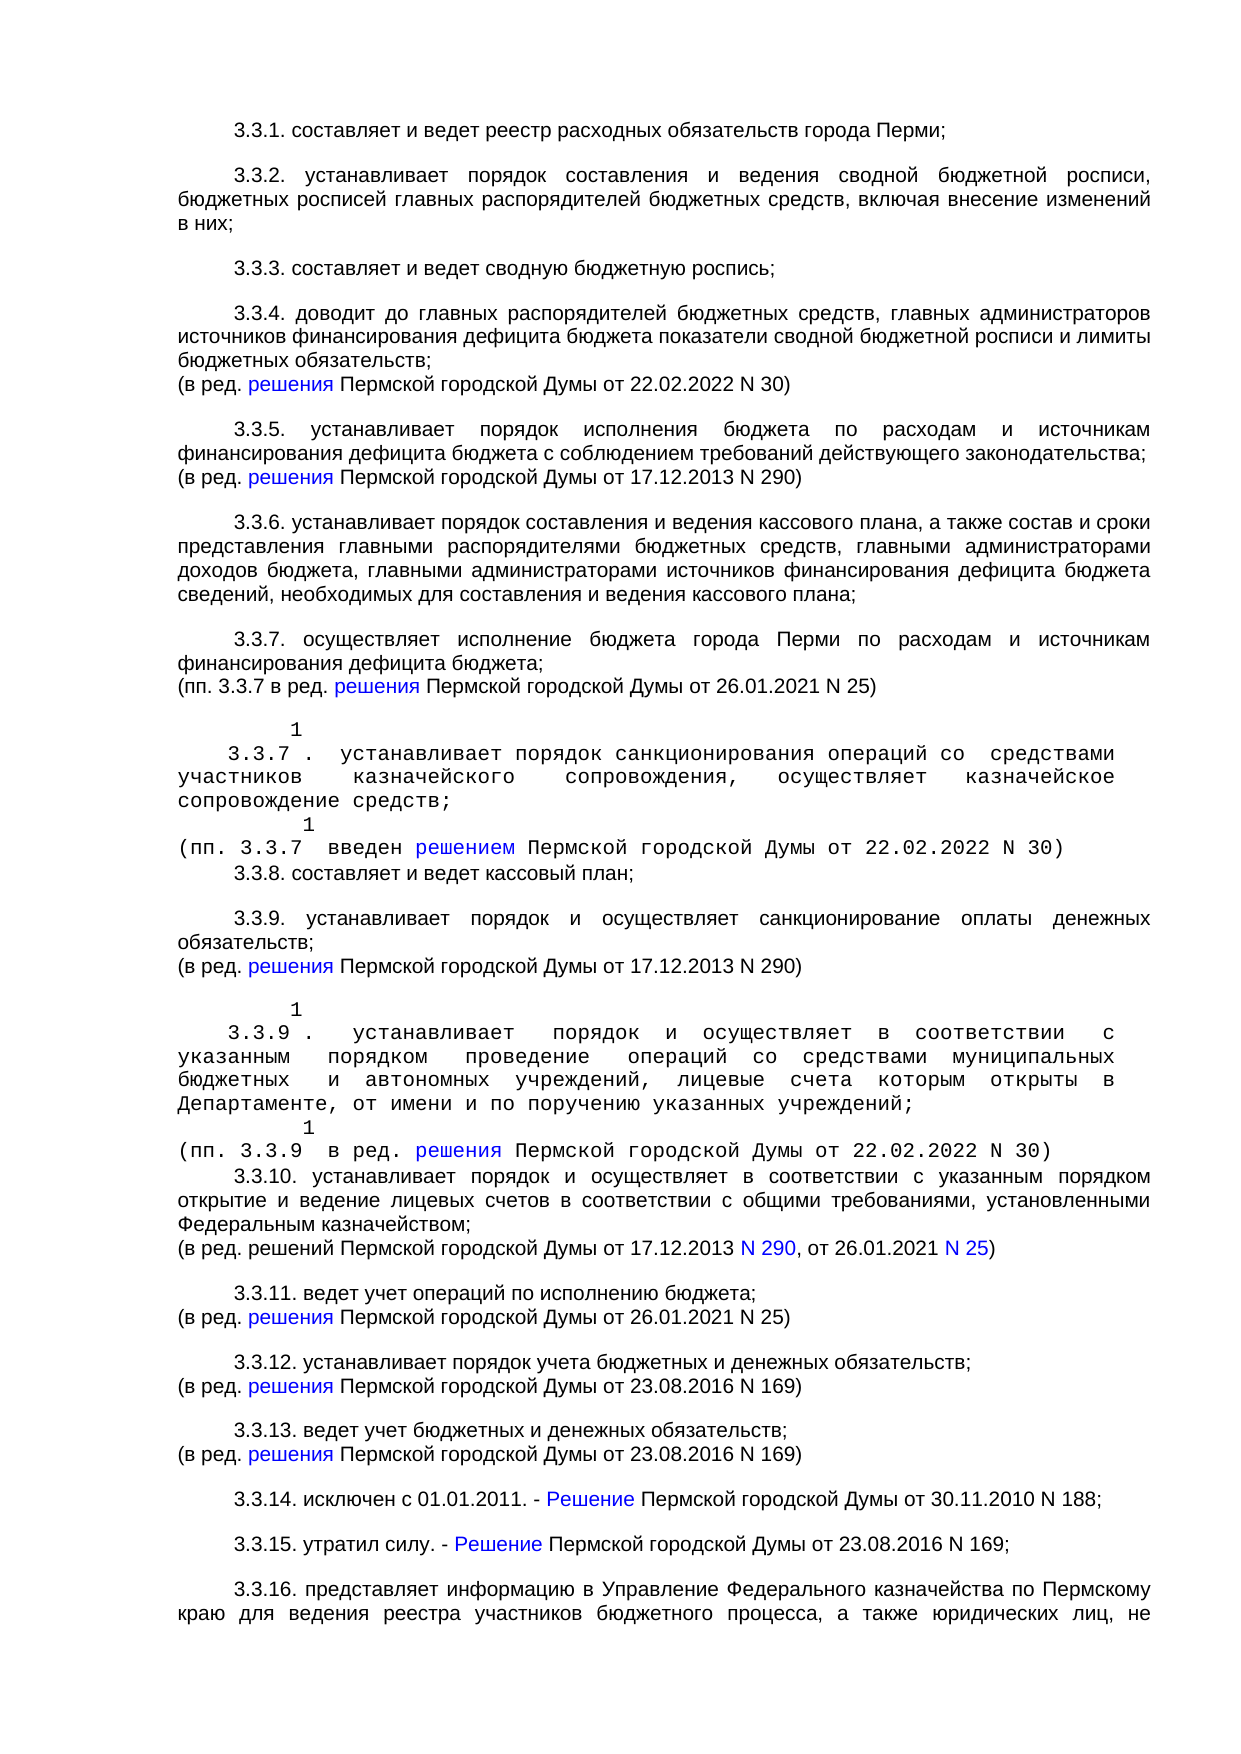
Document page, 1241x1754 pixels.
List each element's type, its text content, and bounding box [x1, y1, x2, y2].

text 3.3.13. ведет учет бюджетных и денежных обязательств; [177, 1418, 1152, 1442]
text 3.3.3. составляет и ведет сводную бюджетную роспись; [177, 256, 1152, 279]
text (в ред. решения Пермской городской Думы от 17.12.2013 N 290) [177, 954, 1152, 978]
text 1 [177, 998, 1152, 1022]
text 3.3.5. устанавливает порядок исполнения бюджета по расходам и источникам финансирования дефицита бюджета с соблюдением требований действующего законодательства; [177, 417, 1152, 465]
text (в ред. решения Пермской городской Думы от 26.01.2021 N 25) [177, 1305, 1152, 1329]
text 3.3.14. исключен с 01.01.2011. - Решение Пермской городской Думы от 30.11.2010 N 188; [177, 1487, 1152, 1511]
text (в ред. решения Пермской городской Думы от 23.08.2016 N 169) [177, 1373, 1152, 1397]
text 3.3.6. устанавливает порядок составления и ведения кассового плана, а также состав и сроки представления главными распорядителями бюджетных средств, главными администраторами доходов бюджета, главными администраторами источников финансирования дефицита бюджета сведений, необходимых для составления и ведения кассового плана; [177, 510, 1152, 606]
text 1 [177, 719, 1152, 743]
text 3.3.2. устанавливает порядок составления и ведения сводной бюджетной росписи, бюджетных росписей главных распорядителей бюджетных средств, включая внесение изменений в них; [177, 163, 1152, 235]
text 3.3.1. составляет и ведет реестр расходных обязательств города Перми; [177, 118, 1152, 142]
text 3.3.10. устанавливает порядок и осуществляет в соответствии с указанным порядком открытие и ведение лицевых счетов в соответствии с общими требованиями, установленными Федеральным казначейством; [177, 1164, 1152, 1236]
text Департаменте, от имени и по поручению указанных учреждений; [177, 1093, 1152, 1117]
text бюджетных и автономных учреждений, лицевые счета которым открыты в [177, 1069, 1152, 1093]
text (пп. 3.3.9 в ред. решения Пермской городской Думы от 22.02.2022 N 30) [177, 1140, 1152, 1164]
text 3.3.9. устанавливает порядок и осуществляет санкционирование оплаты денежных обязательств; [177, 906, 1152, 954]
text 3.3.12. устанавливает порядок учета бюджетных и денежных обязательств; [177, 1349, 1152, 1373]
text (в ред. решения Пермской городской Думы от 23.08.2016 N 169) [177, 1442, 1152, 1466]
text 3.3.15. утратил силу. - Решение Пермской городской Думы от 23.08.2016 N 169; [177, 1532, 1152, 1556]
text указанным порядком проведение операций со средствами муниципальных [177, 1046, 1152, 1069]
text 1 [177, 814, 1152, 837]
text 3.3.8. составляет и ведет кассовый план; [177, 861, 1152, 885]
text 3.3.7. осуществляет исполнение бюджета города Перми по расходам и источникам финансирования дефицита бюджета; [177, 626, 1152, 674]
text 3.3.7 . устанавливает порядок санкционирования операций со средствами [177, 743, 1152, 766]
text (в ред. решения Пермской городской Думы от 17.12.2013 N 290) [177, 465, 1152, 489]
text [177, 1577, 1152, 1624]
text сопровождение средств; [177, 790, 1152, 814]
text 3.3.4. доводит до главных распорядителей бюджетных средств, главных администраторов источников финансирования дефицита бюджета показатели сводной бюджетной росписи и лимиты бюджетных обязательств; [177, 300, 1152, 372]
text участников казначейского сопровождения, осуществляет казначейское [177, 766, 1152, 790]
text 3.3.11. ведет учет операций по исполнению бюджета; [177, 1281, 1152, 1305]
text (в ред. решения Пермской городской Думы от 22.02.2022 N 30) [177, 372, 1152, 396]
text (в ред. решений Пермской городской Думы от 17.12.2013 N 290, от 26.01.2021 N 25) [177, 1236, 1152, 1260]
text (пп. 3.3.7 в ред. решения Пермской городской Думы от 26.01.2021 N 25) [177, 674, 1152, 698]
text 1 [177, 1117, 1152, 1140]
text 3.3.9 . устанавливает порядок и осуществляет в соответствии с [177, 1022, 1152, 1046]
text (пп. 3.3.7 введен решением Пермской городской Думы от 22.02.2022 N 30) [177, 837, 1152, 861]
